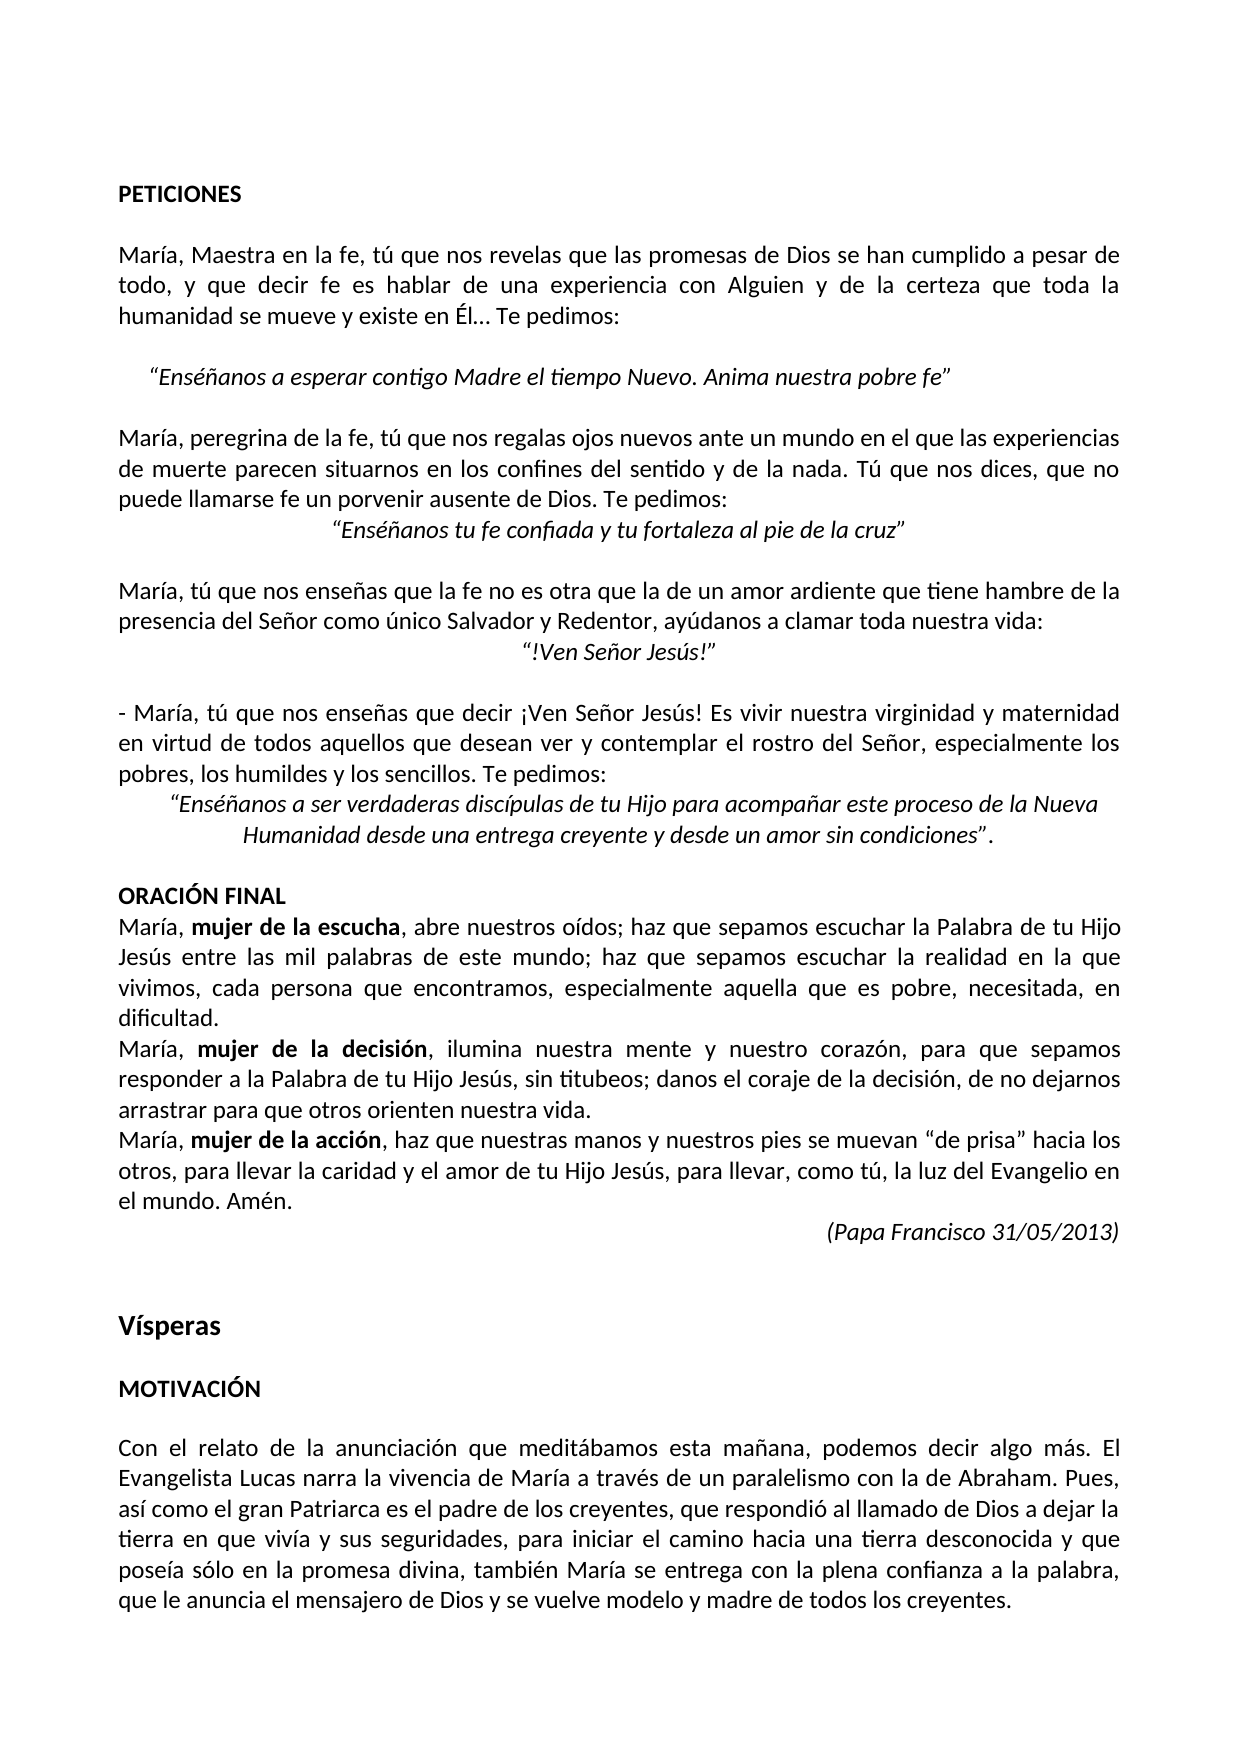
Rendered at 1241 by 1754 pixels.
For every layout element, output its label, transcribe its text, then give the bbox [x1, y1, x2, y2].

text - María, tú que nos enseñas que decir ¡Ven Señor Jesús! Es vivir nuestra virginidad y maternidad en virtud de todos aquellos que desean ver y contemplar el rostro del Señor, especialmente los pobres, los humildes y los sencillos. Te pedimos: [118, 697, 1122, 788]
text María, mujer de la decisión, ilumina nuestra mente y nuestro corazón, para que sepamos responder a la Palabra de tu Hijo Jesús, sin titubeos; danos el coraje de la decisión, de no dejarnos arrastrar para que otros orienten nuestra vida. [118, 1033, 1122, 1124]
text Vísperas [118, 1307, 1122, 1343]
text “Enséñanos a esperar contigo Madre el tiempo Nuevo. Anima nuestra pobre fe” [118, 361, 1122, 392]
text Peticiones [118, 178, 1122, 209]
text “Enséñanos tu fe confiada y tu fortaleza al pie de la cruz” [118, 514, 1122, 544]
text “Enséñanos a ser verdaderas discípulas de tu Hijo para acompañar este proceso de la Nueva Humanidad desde una entrega creyente y desde un amor sin condiciones”. [118, 788, 1122, 849]
text (Papa Francisco 31/05/2013) [118, 1216, 1122, 1246]
text motivación [118, 1373, 1122, 1404]
text María, tú que nos enseñas que la fe no es otra que la de un amor ardiente que tiene hambre de la presencia del Señor como único Salvador y Redentor, ayúdanos a clamar toda nuestra vida: [118, 575, 1122, 636]
text María, Maestra en la fe, tú que nos revelas que las promesas de Dios se han cumplido a pesar de todo, y que decir fe es hablar de una experiencia con Alguien y de la certeza que toda la humanidad se mueve y existe en Él… Te pedimos: [118, 239, 1122, 331]
text María, mujer de la escucha, abre nuestros oídos; haz que sepamos escuchar la Palabra de tu Hijo Jesús entre las mil palabras de este mundo; haz que sepamos escuchar la realidad en la que vivimos, cada persona que encontramos, especialmente aquella que es pobre, necesitada, en dificultad. [118, 911, 1122, 1033]
text María, mujer de la acción, haz que nuestras manos y nuestros pies se muevan “de prisa” hacia los otros, para llevar la caridad y el amor de tu Hijo Jesús, para llevar, como tú, la luz del Evangelio en el mundo. Amén. [118, 1124, 1122, 1216]
text Con el relato de la anunciación que meditábamos esta mañana, podemos decir algo más. El Evangelista Lucas narra la vivencia de María a través de un paralelismo con la de Abraham. Pues, así como el gran Patriarca es el padre de los creyentes, que respondió al llamado de Dios a dejar la tierra en que vivía y sus seguridades, para iniciar el camino hacia una tierra desconocida y que poseía sólo en la promesa divina, también María se entrega con la plena confianza a la palabra, que le anuncia el mensajero de Dios y se vuelve modelo y madre de todos los creyentes. [118, 1432, 1122, 1615]
text “!Ven Señor Jesús!” [118, 636, 1122, 666]
text María, peregrina de la fe, tú que nos regalas ojos nuevos ante un mundo en el que las experiencias de muerte parecen situarnos en los confines del sentido y de la nada. Tú que nos dices, que no puede llamarse fe un porvenir ausente de Dios. Te pedimos: [118, 422, 1122, 514]
text Oración final [118, 880, 1122, 911]
